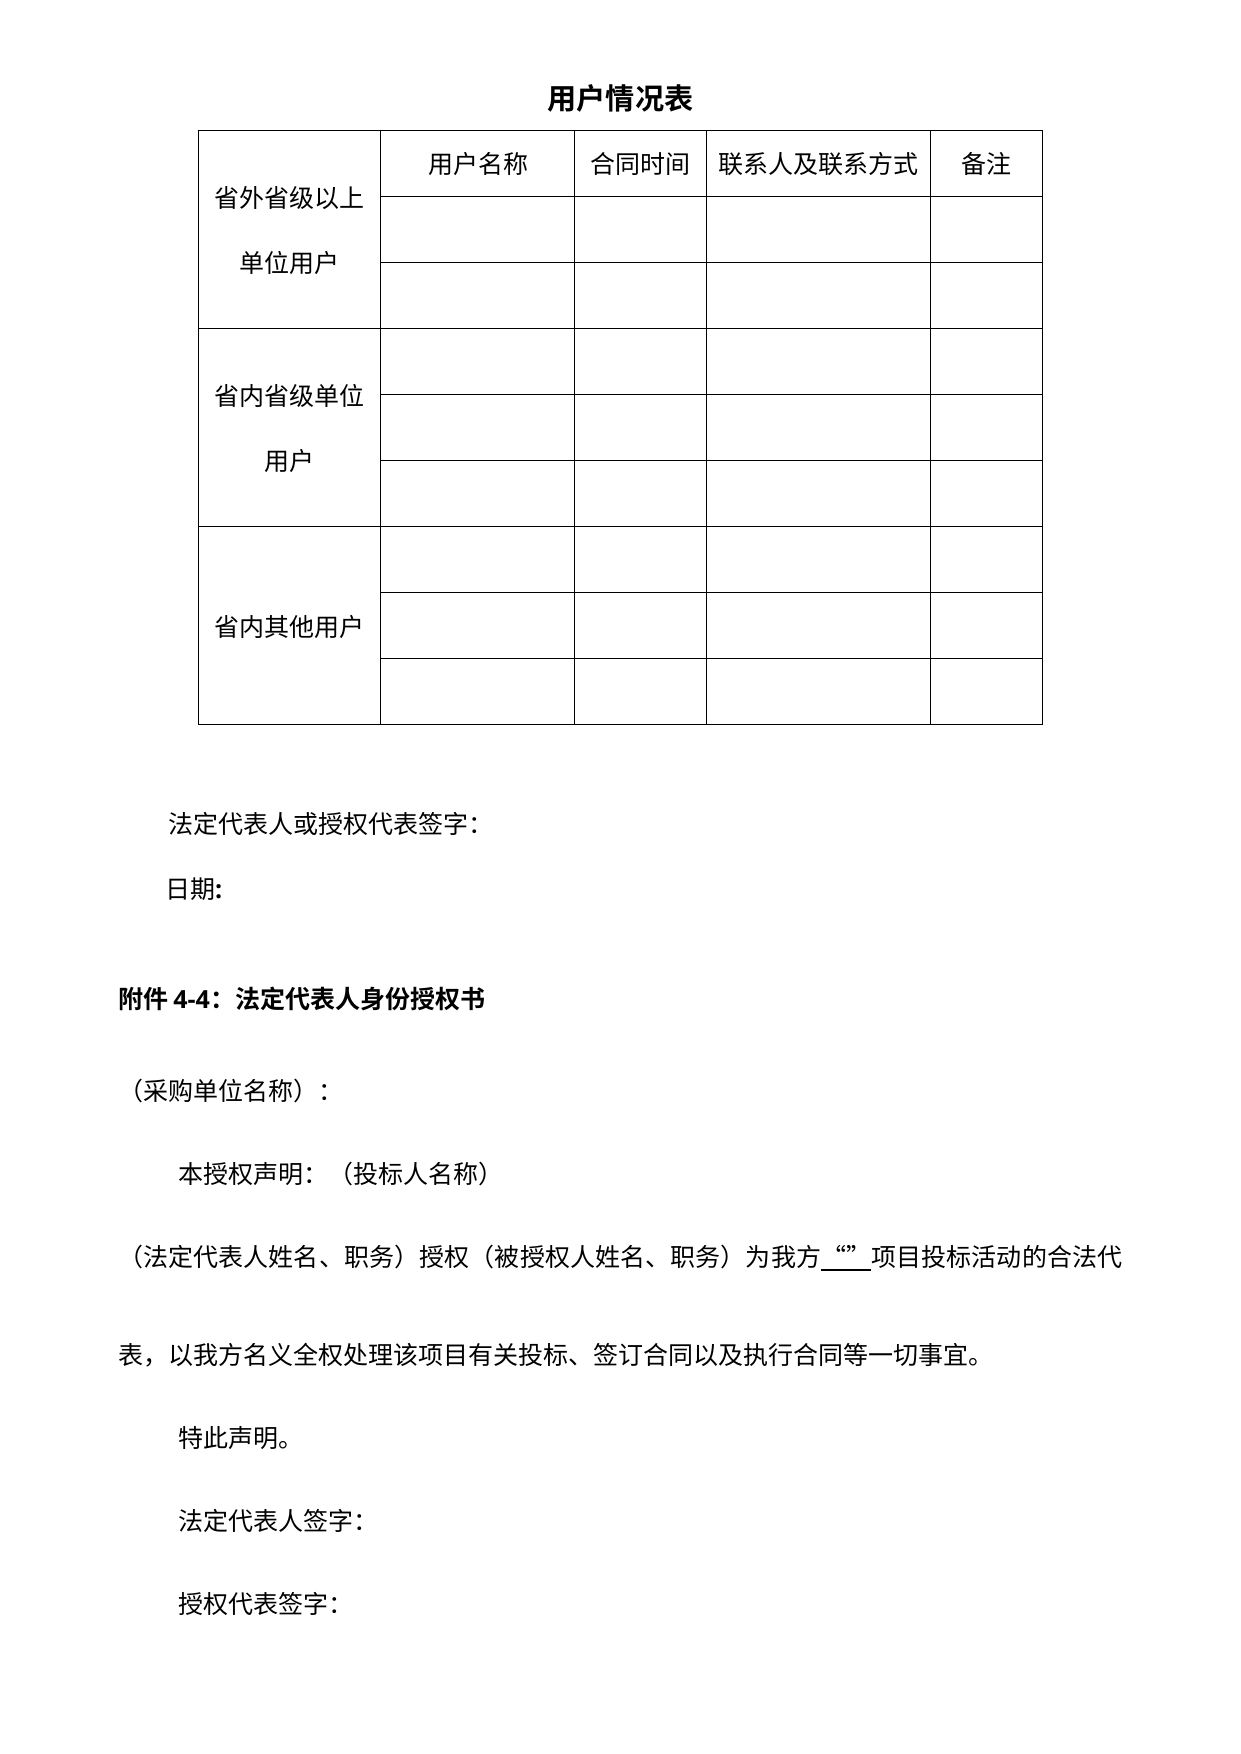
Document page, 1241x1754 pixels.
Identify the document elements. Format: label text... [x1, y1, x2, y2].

table_cell [931, 527, 1042, 592]
table_cell [707, 461, 930, 526]
text （法定代表人姓名、职务）授权（被授权人姓名、职务）为我方“”项目投标活动的合法代表，以我方名义全权处理该项目有关投标、签订合同以及执行合同等一切事宜。 [118, 1223, 1122, 1386]
table_cell [575, 329, 706, 394]
table_cell [381, 593, 574, 658]
subtitle 附件4-4：法定代表人身份授权书 [118, 965, 1122, 1030]
table_cell 省内其他用户 [199, 527, 380, 724]
table_cell [707, 329, 930, 394]
table_cell [931, 329, 1042, 394]
text 法定代表人或授权代表签字： [118, 790, 1122, 855]
table_cell [381, 461, 574, 526]
table_cell [381, 329, 574, 394]
text 日期: [118, 855, 1122, 920]
text 授权代表签字： [118, 1570, 1122, 1635]
table_cell [707, 263, 930, 328]
table_cell [575, 659, 706, 724]
table_cell [575, 263, 706, 328]
table_cell [931, 461, 1042, 526]
table_cell 省内省级单位用户 [199, 329, 380, 526]
table_cell [575, 461, 706, 526]
table_cell [707, 593, 930, 658]
text 特此声明。 [118, 1404, 1122, 1469]
text （采购单位名称）： [118, 1057, 1122, 1122]
text 用户情况表 [118, 64, 1122, 129]
text 本授权声明：（投标人名称） [118, 1140, 1122, 1205]
text 法定代表人签字： [118, 1487, 1122, 1552]
table_cell [381, 395, 574, 460]
table_cell [707, 197, 930, 262]
table_header 联系人及联系方式 [707, 131, 930, 196]
table_header 备注 [931, 131, 1042, 196]
table_cell [381, 659, 574, 724]
table_header 合同时间 [575, 131, 706, 196]
table_cell [707, 395, 930, 460]
table_cell [575, 593, 706, 658]
table_cell [931, 395, 1042, 460]
table_cell [381, 197, 574, 262]
table_cell [707, 659, 930, 724]
table_cell [575, 395, 706, 460]
table_header 用户名称 [381, 131, 574, 196]
table_cell [707, 527, 930, 592]
table_cell [575, 527, 706, 592]
table_cell [931, 659, 1042, 724]
table_cell [931, 197, 1042, 262]
table_header 省外省级以上单位用户 [199, 131, 380, 328]
table_cell [381, 527, 574, 592]
table_cell [575, 197, 706, 262]
table_cell [381, 263, 574, 328]
table_cell [931, 593, 1042, 658]
table_cell [931, 263, 1042, 328]
